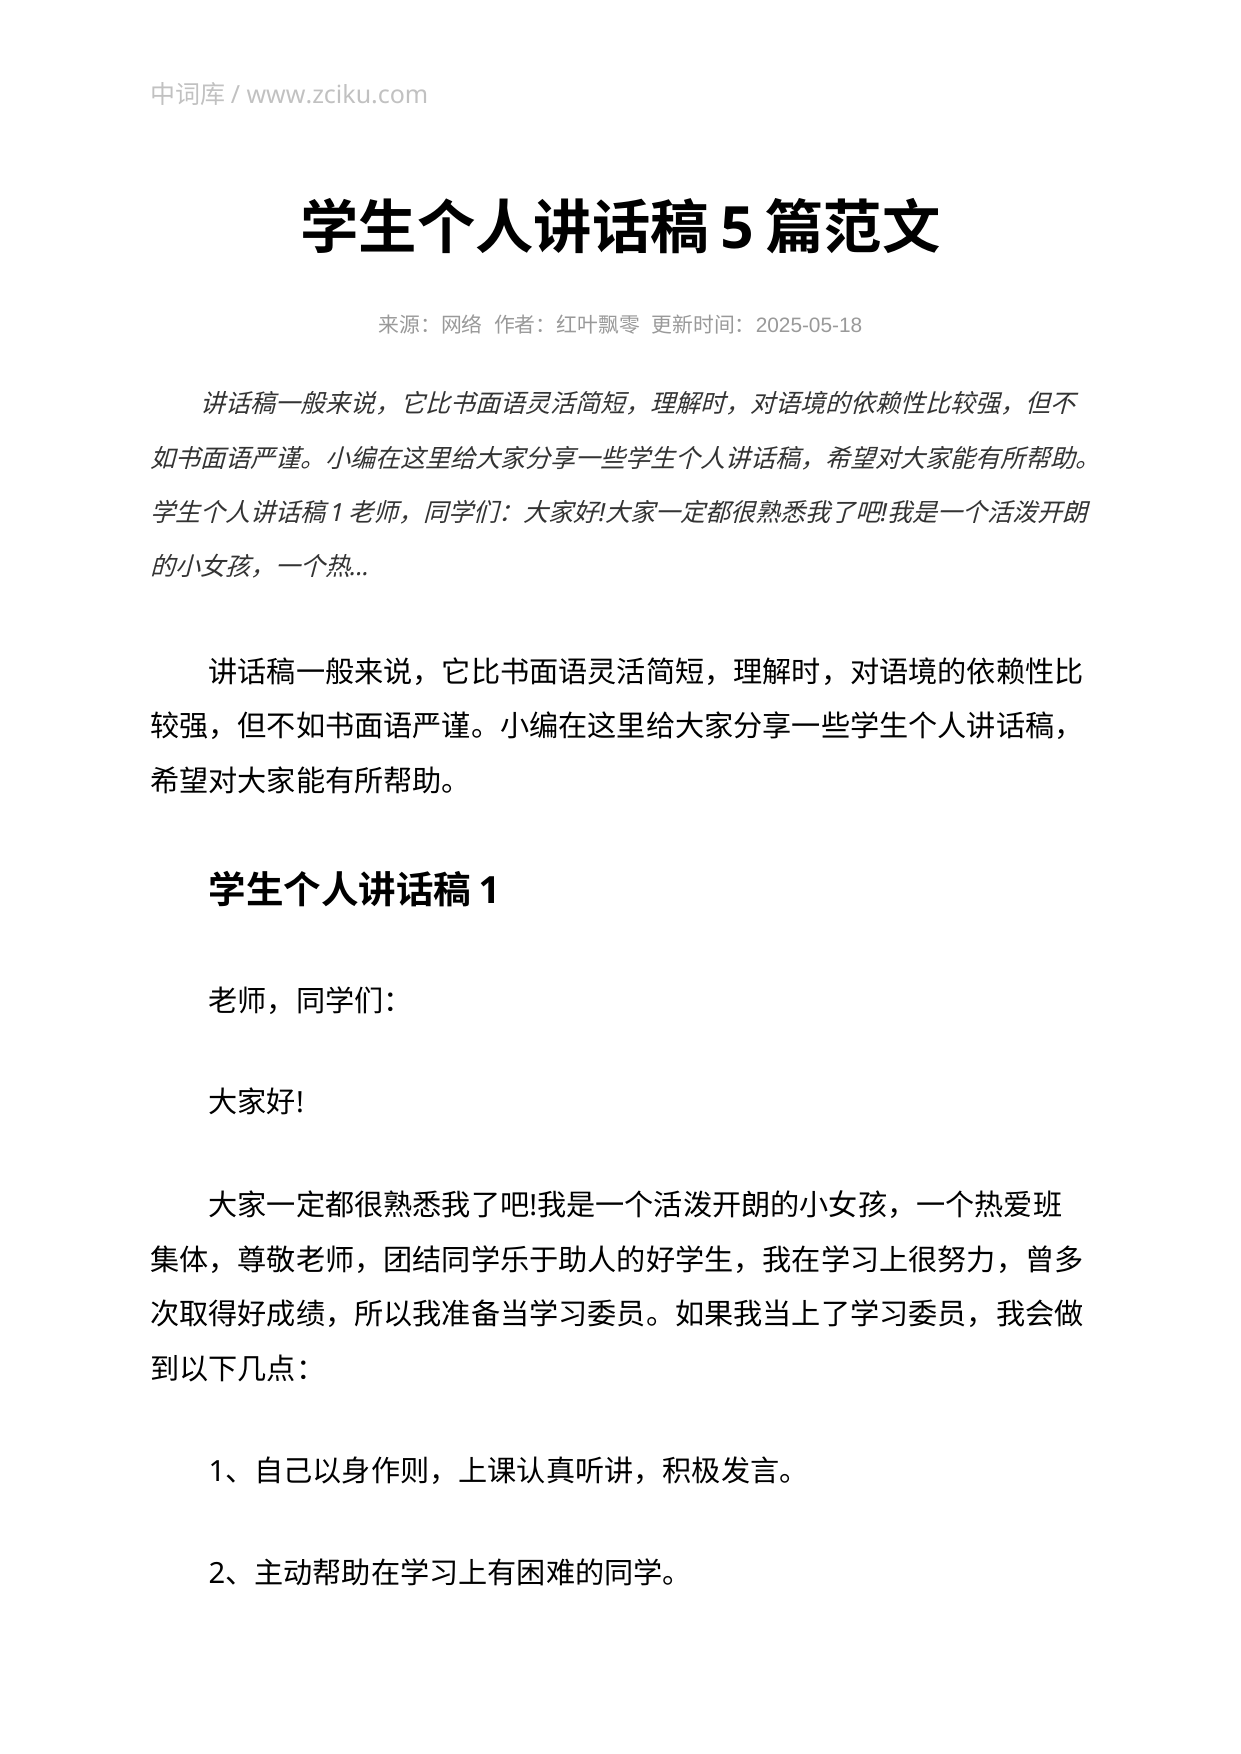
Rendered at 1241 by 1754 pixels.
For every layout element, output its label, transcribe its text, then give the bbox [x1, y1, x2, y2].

text 大家好! [150, 1079, 1090, 1121]
text 1、自己以身作则，上课认真听讲，积极发言。 [150, 1448, 1090, 1490]
text 学生个人讲话稿1 [150, 860, 1090, 914]
text 来源：网络 作者：红叶飘零 更新时间：2025-05-18 [150, 313, 1090, 337]
text 讲话稿一般来说，它比书面语灵活简短，理解时，对语境的依赖性比较强，但不如书面语严谨。小编在这里给大家分享一些学生个人讲话稿，希望对大家能有所帮助。学生个人讲话稿1老师，同学们：大家好!大家一定都很熟悉我了吧!我是一个活泼开朗的小女孩，一个热... [150, 384, 1090, 583]
text 2、主动帮助在学习上有困难的同学。 [150, 1549, 1090, 1592]
text 讲话稿一般来说，它比书面语灵活简短，理解时，对语境的依赖性比较强，但不如书面语严谨。小编在这里给大家分享一些学生个人讲话稿，希望对大家能有所帮助。 [150, 648, 1090, 800]
text 老师，同学们： [150, 977, 1090, 1019]
subtitle 学生个人讲话稿5篇范文 [150, 181, 1090, 266]
text 大家一定都很熟悉我了吧!我是一个活泼开朗的小女孩，一个热爱班集体，尊敬老师，团结同学乐于助人的好学生，我在学习上很努力，曾多次取得好成绩，所以我准备当学习委员。如果我当上了学习委员，我会做到以下几点： [150, 1181, 1090, 1388]
